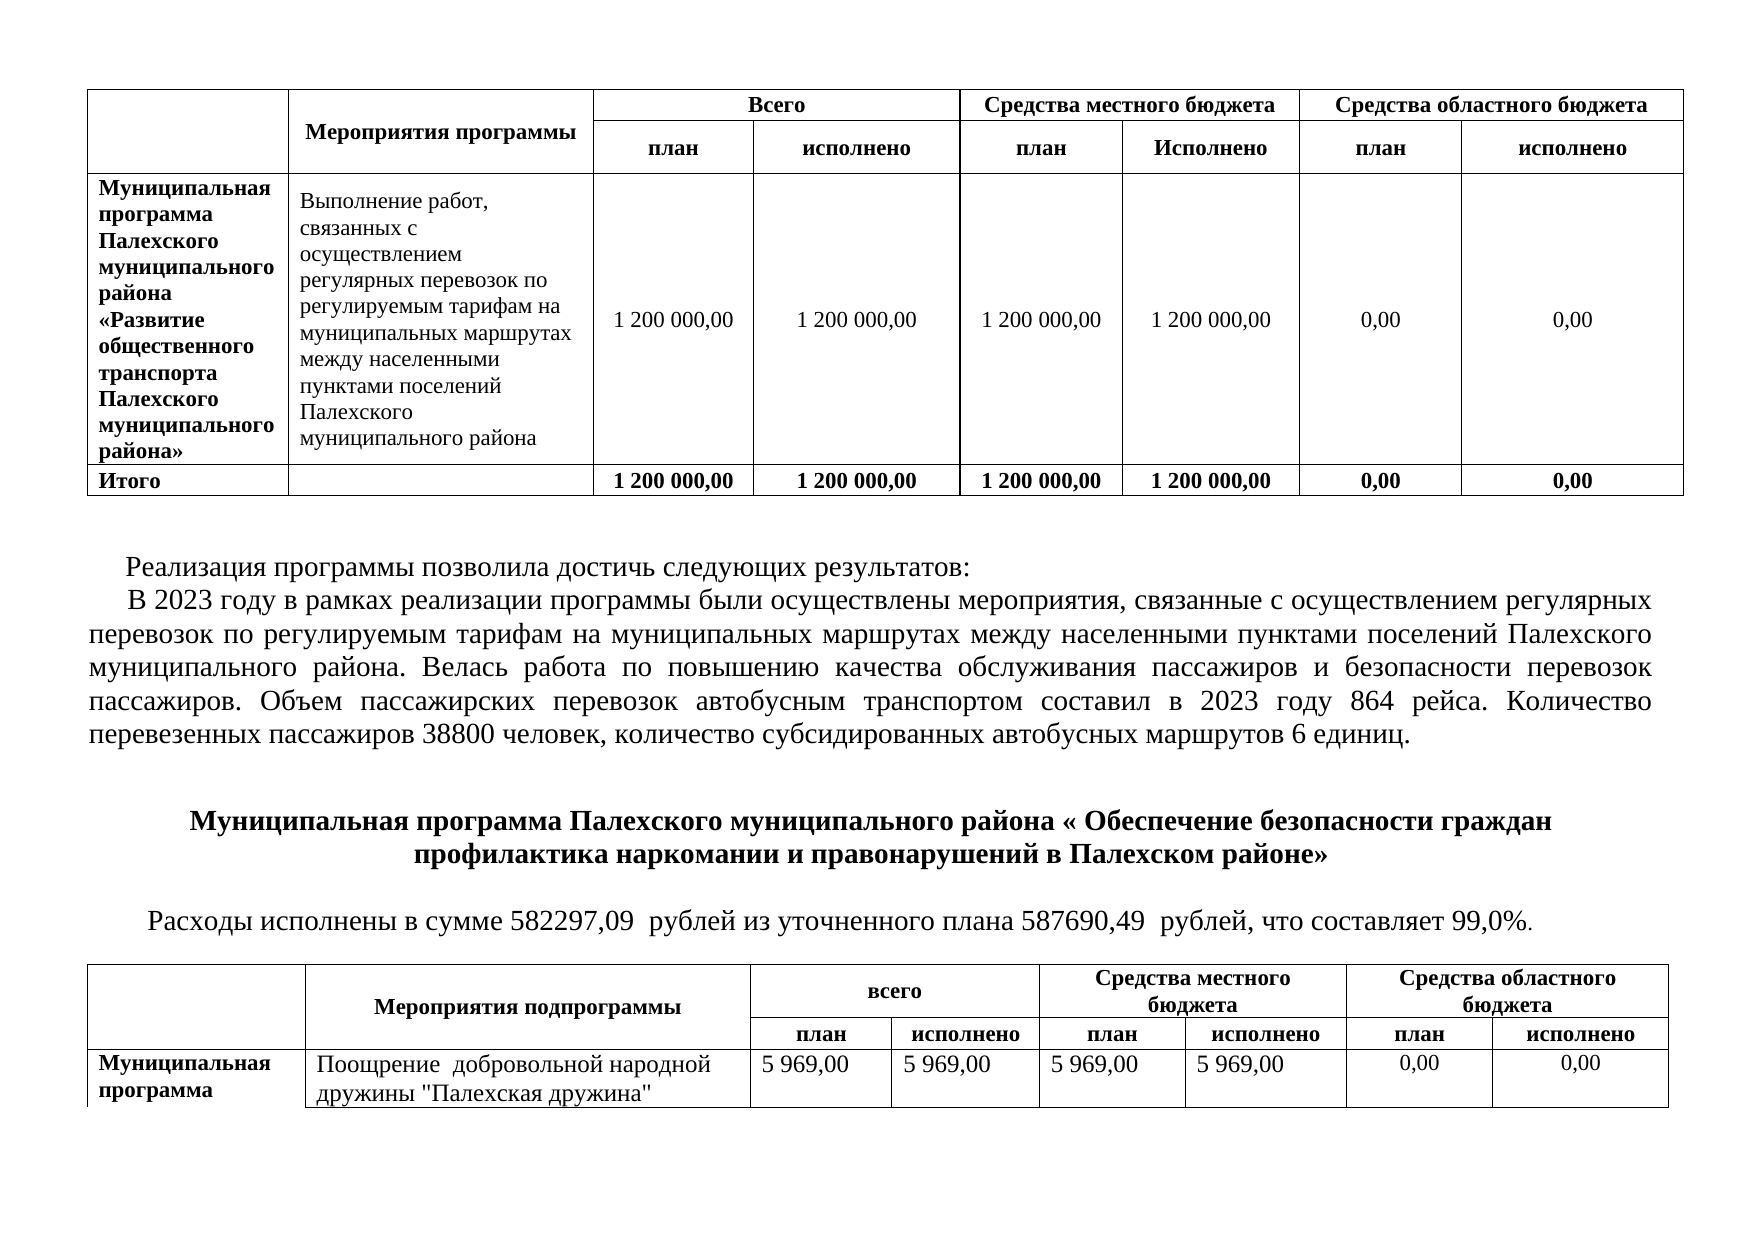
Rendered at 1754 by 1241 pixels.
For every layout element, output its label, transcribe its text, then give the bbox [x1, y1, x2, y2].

table_cell 0,00 [1493, 1050, 1668, 1107]
text Расходы исполнены в сумме 582297,09 рублей из уточненного плана 587690,49 рублей, что составляет 99,0%. [89, 903, 1653, 937]
table_cell 0,00 [1300, 465, 1461, 495]
table_cell Муниципальная программа Палехского муниципального района «Развитие общественного транспорта Палехского муниципального района» [88, 174, 288, 464]
text В 2023 году в рамках реализации программы были осуществлены мероприятия, связанные с осуществлением регулярных перевозок по регулируемым тарифам на муниципальных маршрутах между населенными пунктами поселений Палехского муниципального района. Велась работа по повышению качества обслуживания пассажиров и безопасности перевозок пассажиров. Объем пассажирских перевозок автобусным транспортом составил в 2023 году 864 рейса. Количество перевезенных пассажиров 38800 человек, количество субсидированных автобусных маршрутов 6 единиц. [89, 582, 1653, 750]
table_cell 5 969,00 [751, 1050, 891, 1107]
table_header Средства областного бюджета [1347, 965, 1668, 1017]
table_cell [88, 1050, 305, 1107]
table_cell 5 969,00 [892, 1050, 1039, 1107]
table_cell 1 200 000,00 [594, 465, 753, 495]
table_cell Итого [88, 465, 288, 495]
table_cell 0,00 [1347, 1050, 1492, 1107]
table_cell 1 200 000,00 [754, 465, 959, 495]
table_cell исполнено [1493, 1018, 1668, 1048]
table_cell 0,00 [1300, 174, 1461, 464]
table_cell Выполнение работ, связанных с осуществлением регулярных перевозок по регулируемым тарифам на муниципальных маршрутах между населенными пунктами поселений Палехского муниципального района [289, 174, 593, 464]
table_header Средства местного бюджета [961, 90, 1299, 120]
table_cell Поощрение добровольной народной дружины "Палехская дружина" [306, 1050, 750, 1107]
table_cell 5 969,00 [1040, 1050, 1185, 1107]
text Муниципальная программа Палехского муниципального района « Обеспечение безопасности граждан профилактика наркомании и правонарушений в Палехском районе» [89, 803, 1653, 870]
table_cell 0,00 [1462, 465, 1683, 495]
table_header всего [751, 965, 1039, 1017]
table_header Средства местного бюджета [1040, 965, 1346, 1017]
table_cell Исполнено [1123, 121, 1299, 173]
table_header [88, 90, 288, 173]
table_cell исполнено [754, 121, 959, 173]
table_cell 1 200 000,00 [1123, 465, 1299, 495]
table_cell исполнено [892, 1018, 1039, 1048]
table_cell 0,00 [1462, 174, 1683, 464]
table_cell 1 200 000,00 [961, 174, 1122, 464]
table_cell 5 969,00 [1186, 1050, 1346, 1107]
text Реализация программы позволила достичь следующих результатов: [89, 549, 1653, 582]
table_cell 1 200 000,00 [1123, 174, 1299, 464]
table_cell [289, 465, 593, 495]
table_cell план [961, 121, 1122, 173]
table_header Мероприятия программы [289, 90, 593, 173]
table_header Средства областного бюджета [1300, 90, 1683, 120]
table_header [88, 965, 305, 1048]
table_cell план [1300, 121, 1461, 173]
table_cell план [1347, 1018, 1492, 1048]
table_header Всего [594, 90, 959, 120]
table_cell 1 200 000,00 [594, 174, 753, 464]
table_cell исполнено [1186, 1018, 1346, 1048]
table_header Мероприятия подпрограммы [306, 965, 750, 1048]
table_cell план [751, 1018, 891, 1048]
table_cell 1 200 000,00 [754, 174, 959, 464]
table_cell план [594, 121, 753, 173]
table_cell план [1040, 1018, 1185, 1048]
table_cell 1 200 000,00 [961, 465, 1122, 495]
table_cell исполнено [1462, 121, 1683, 173]
